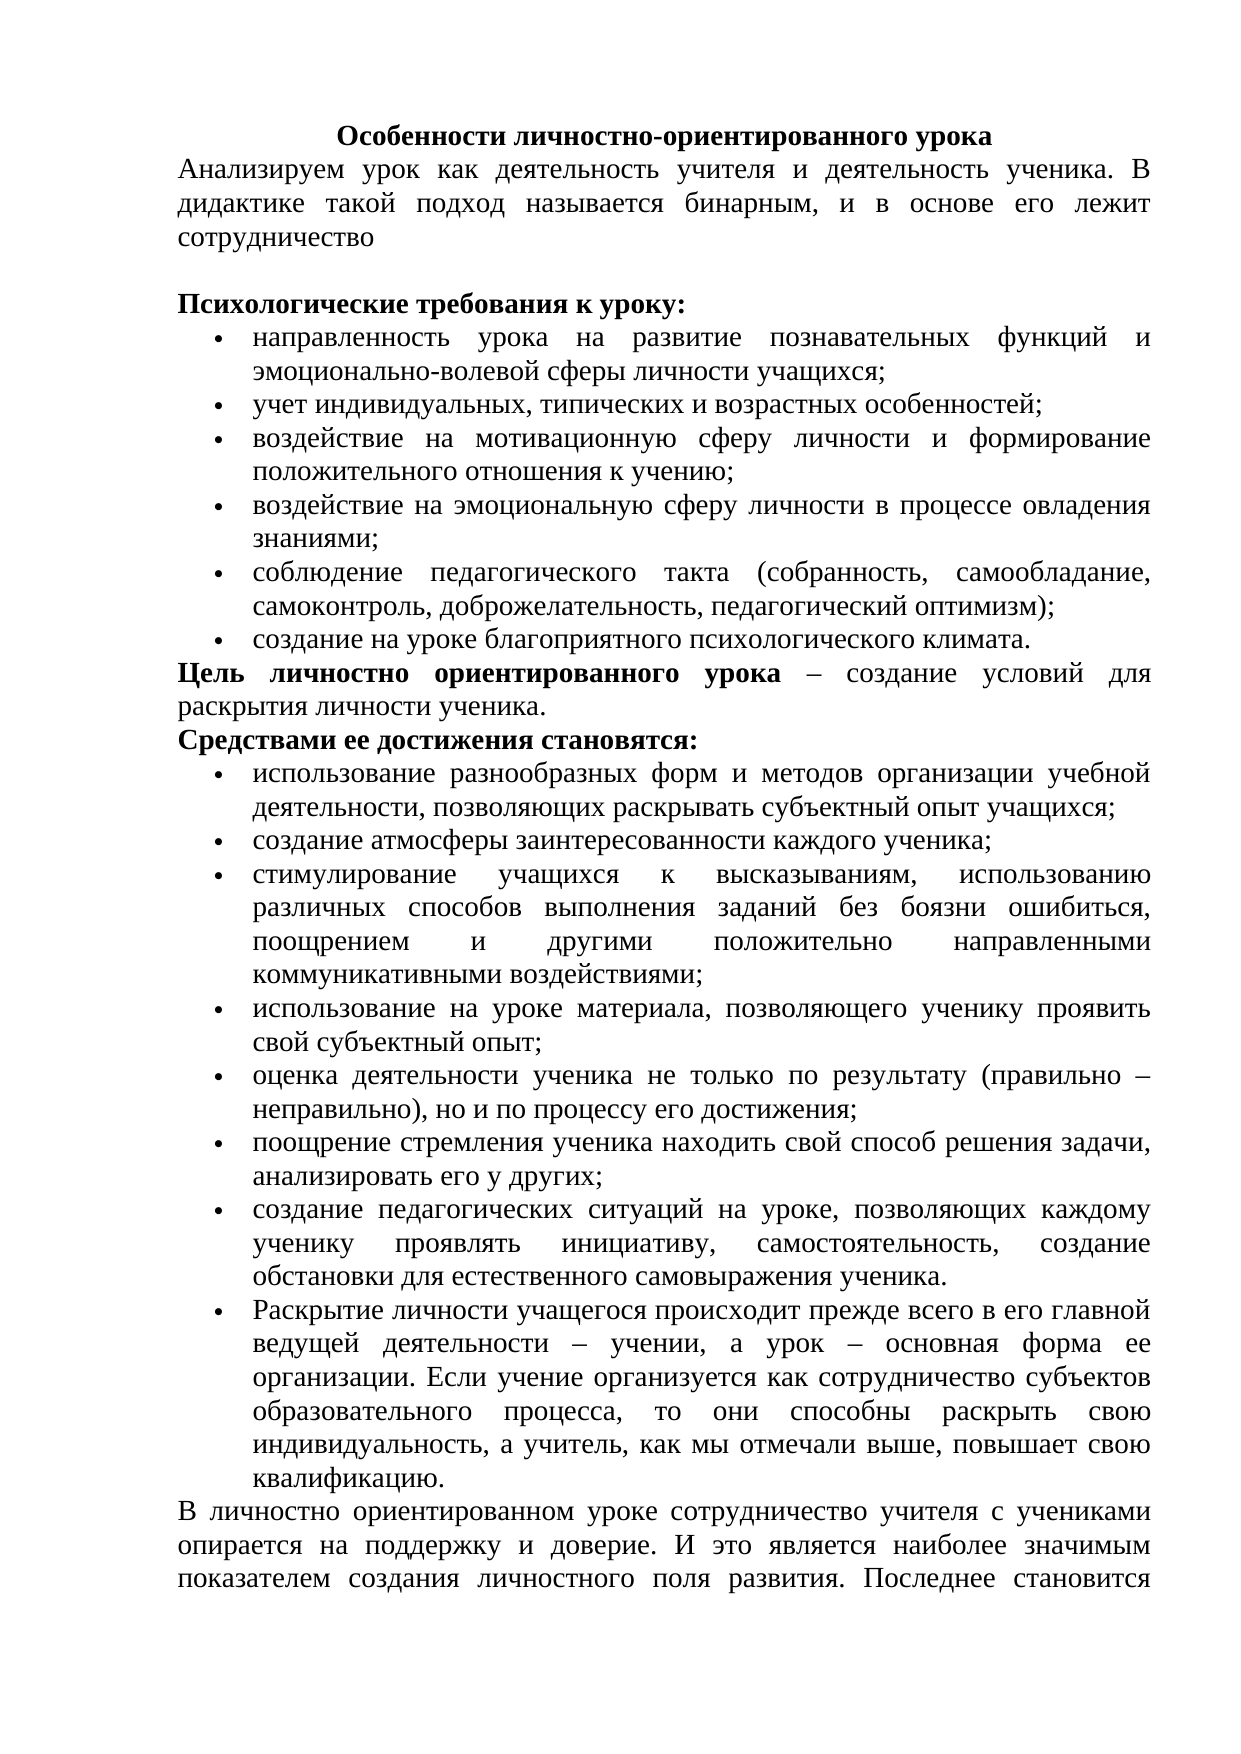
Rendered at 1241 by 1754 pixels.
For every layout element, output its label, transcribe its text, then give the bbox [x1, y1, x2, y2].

list направленность урока на развитие познавательных функций и эмоционально-волевой сферы личности учащихся; [215, 319, 1152, 386]
list соблюдение педагогического такта (собранность, самообладание, самоконтроль, доброжелательность, педагогический оптимизм); [215, 554, 1152, 621]
list поощрение стремления ученика находить свой способ решения задачи, анализировать его у других; [215, 1124, 1152, 1191]
list использование на уроке материала, позволяющего ученику проявить свой субъектный опыт; [215, 990, 1152, 1057]
text Психологические требования к уроку: [177, 286, 1152, 319]
list стимулирование учащихся к высказываниям, использованию различных способов выполнения заданий без боязни ошибиться, поощрением и другими положительно направленными коммуникативными воздействиями; [215, 856, 1152, 990]
text Анализируем урок как деятельность учителя и деятельность ученика. В дидактике такой подход называется бинарным, и в основе его лежит сотрудничество [177, 152, 1152, 252]
list оценка деятельности ученика не только по результату (правильно – неправильно), но и по процессу его достижения; [215, 1057, 1152, 1124]
list воздействие на мотивационную сферу личности и формирование положительного отношения к учению; [215, 420, 1152, 487]
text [177, 1493, 1152, 1594]
text Средствами ее достижения становятся: [177, 722, 1152, 755]
list создание атмосферы заинтересованности каждого ученика; [215, 822, 1152, 856]
list воздействие на эмоциональную сферу личности в процессе овладения знаниями; [215, 487, 1152, 554]
list использование разнообразных форм и методов организации учебной деятельности, позволяющих раскрывать субъектный опыт учащихся; [215, 755, 1152, 822]
list создание педагогических ситуаций на уроке, позволяющих каждому ученику проявлять инициативу, самостоятельность, создание обстановки для естественного самовыражения ученика. [215, 1191, 1152, 1292]
text Цель личностно ориентированного урока – создание условий для раскрытия личности ученика. [177, 655, 1152, 722]
list Раскрытие личности учащегося происходит прежде всего в его главной ведущей деятельности – учении, а урок – основная форма ее организации. Если учение организуется как сотрудничество субъектов образовательного процесса, то они способны раскрыть свою индивидуальность, а учитель, как мы отмечали выше, повышает свою квалификацию. [215, 1292, 1152, 1493]
list создание на уроке благоприятного психологического климата. [215, 621, 1152, 655]
list учет индивидуальных, типических и возрастных особенностей; [215, 386, 1152, 420]
text Особенности личностно-ориентированного урока [177, 118, 1152, 152]
